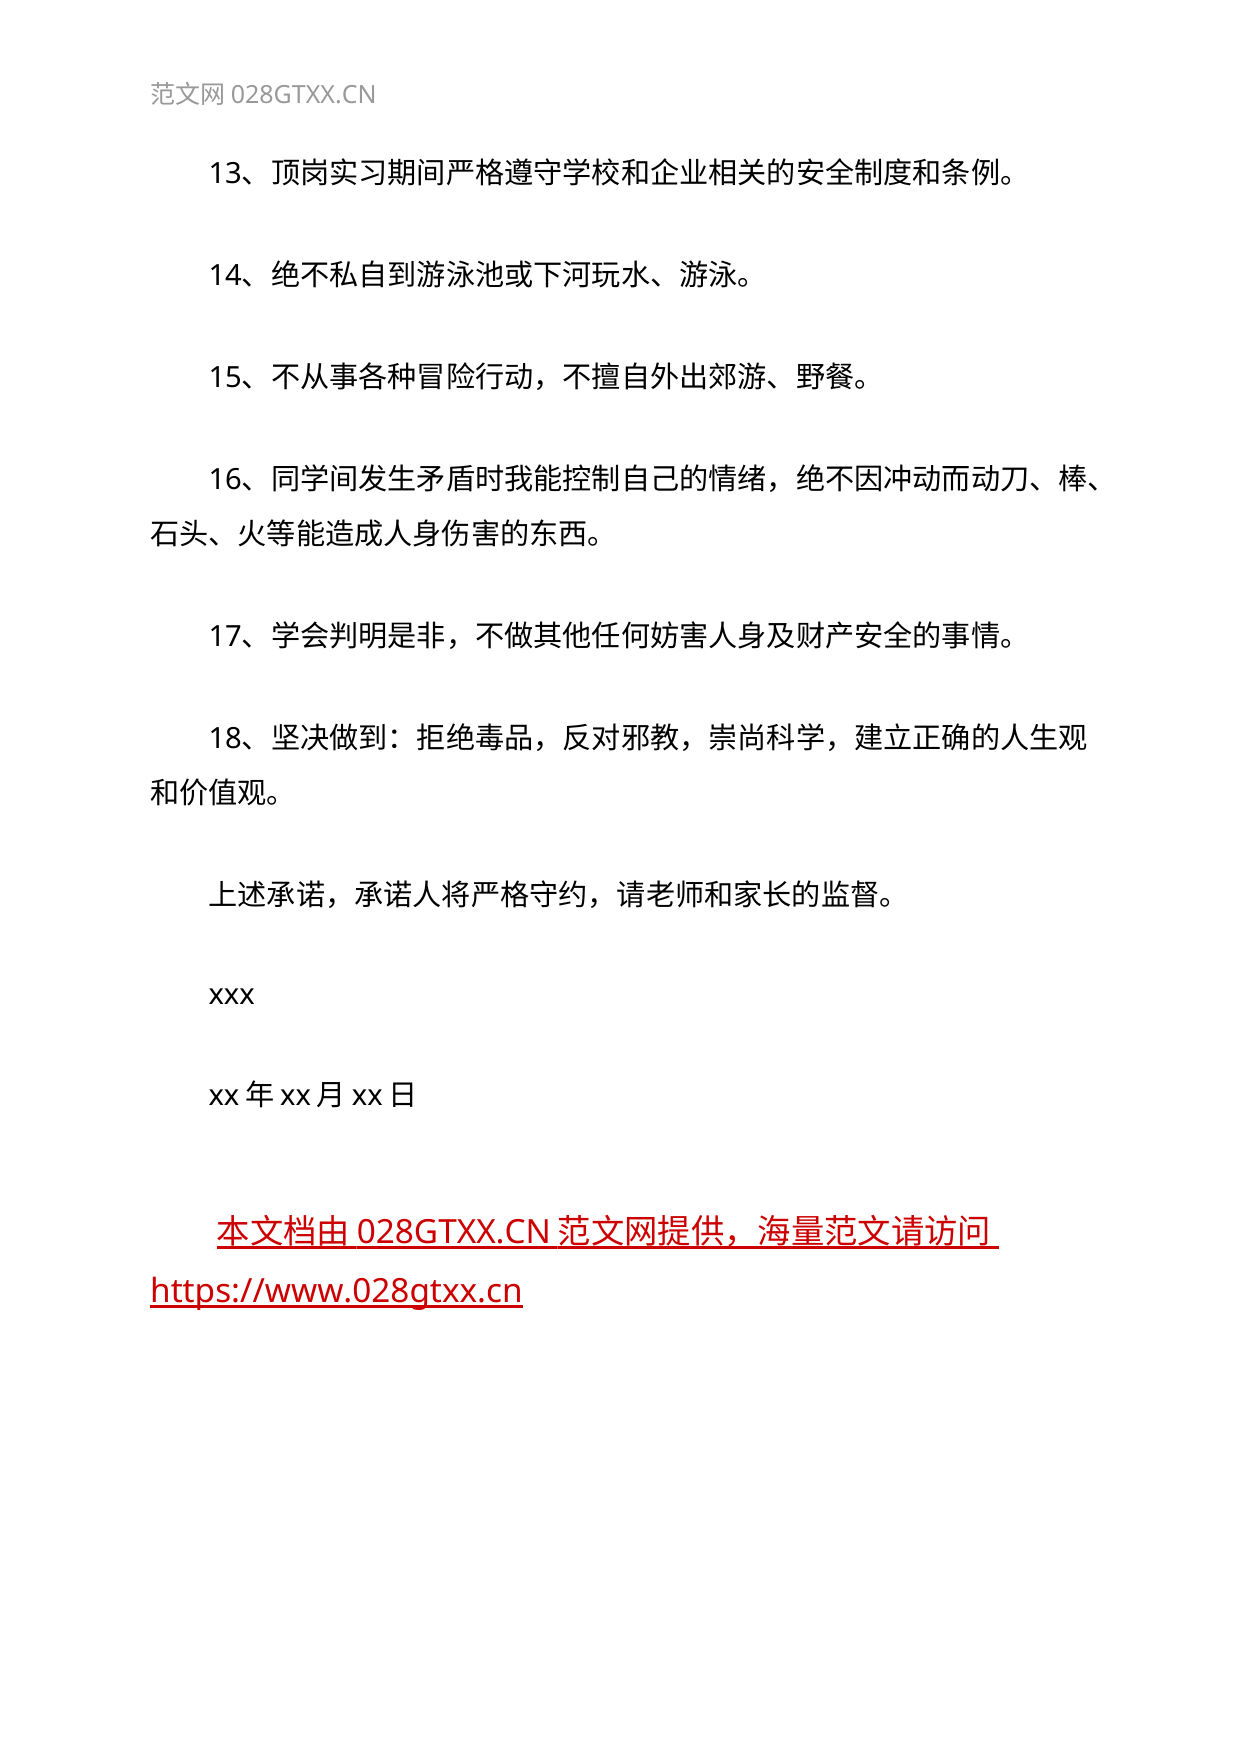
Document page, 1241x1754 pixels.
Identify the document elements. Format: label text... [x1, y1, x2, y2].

text 17、学会判明是非，不做其他任何妨害人身及财产安全的事情。 [150, 613, 1090, 655]
text 13、顶岗实习期间严格遵守学校和企业相关的安全制度和条例。 [150, 150, 1090, 192]
text 本文档由028GTXX.CN范文网提供，海量范文请访问 https://www.028gtxx.cn [150, 1205, 1090, 1312]
text 上述承诺，承诺人将严格守约，请老师和家长的监督。 [150, 871, 1090, 914]
text 15、不从事各种冒险行动，不擅自外出郊游、野餐。 [150, 354, 1090, 396]
text xxx [150, 973, 1090, 1013]
text xx年xx月xx日 [150, 1072, 1090, 1114]
text 16、同学间发生矛盾时我能控制自己的情绪，绝不因冲动而动刀、棒、石头、火等能造成人身伤害的东西。 [150, 456, 1090, 553]
text 18、坚决做到：拒绝毒品，反对邪教，崇尚科学，建立正确的人生观和价值观。 [150, 715, 1090, 812]
text 14、绝不私自到游泳池或下河玩水、游泳。 [150, 252, 1090, 294]
